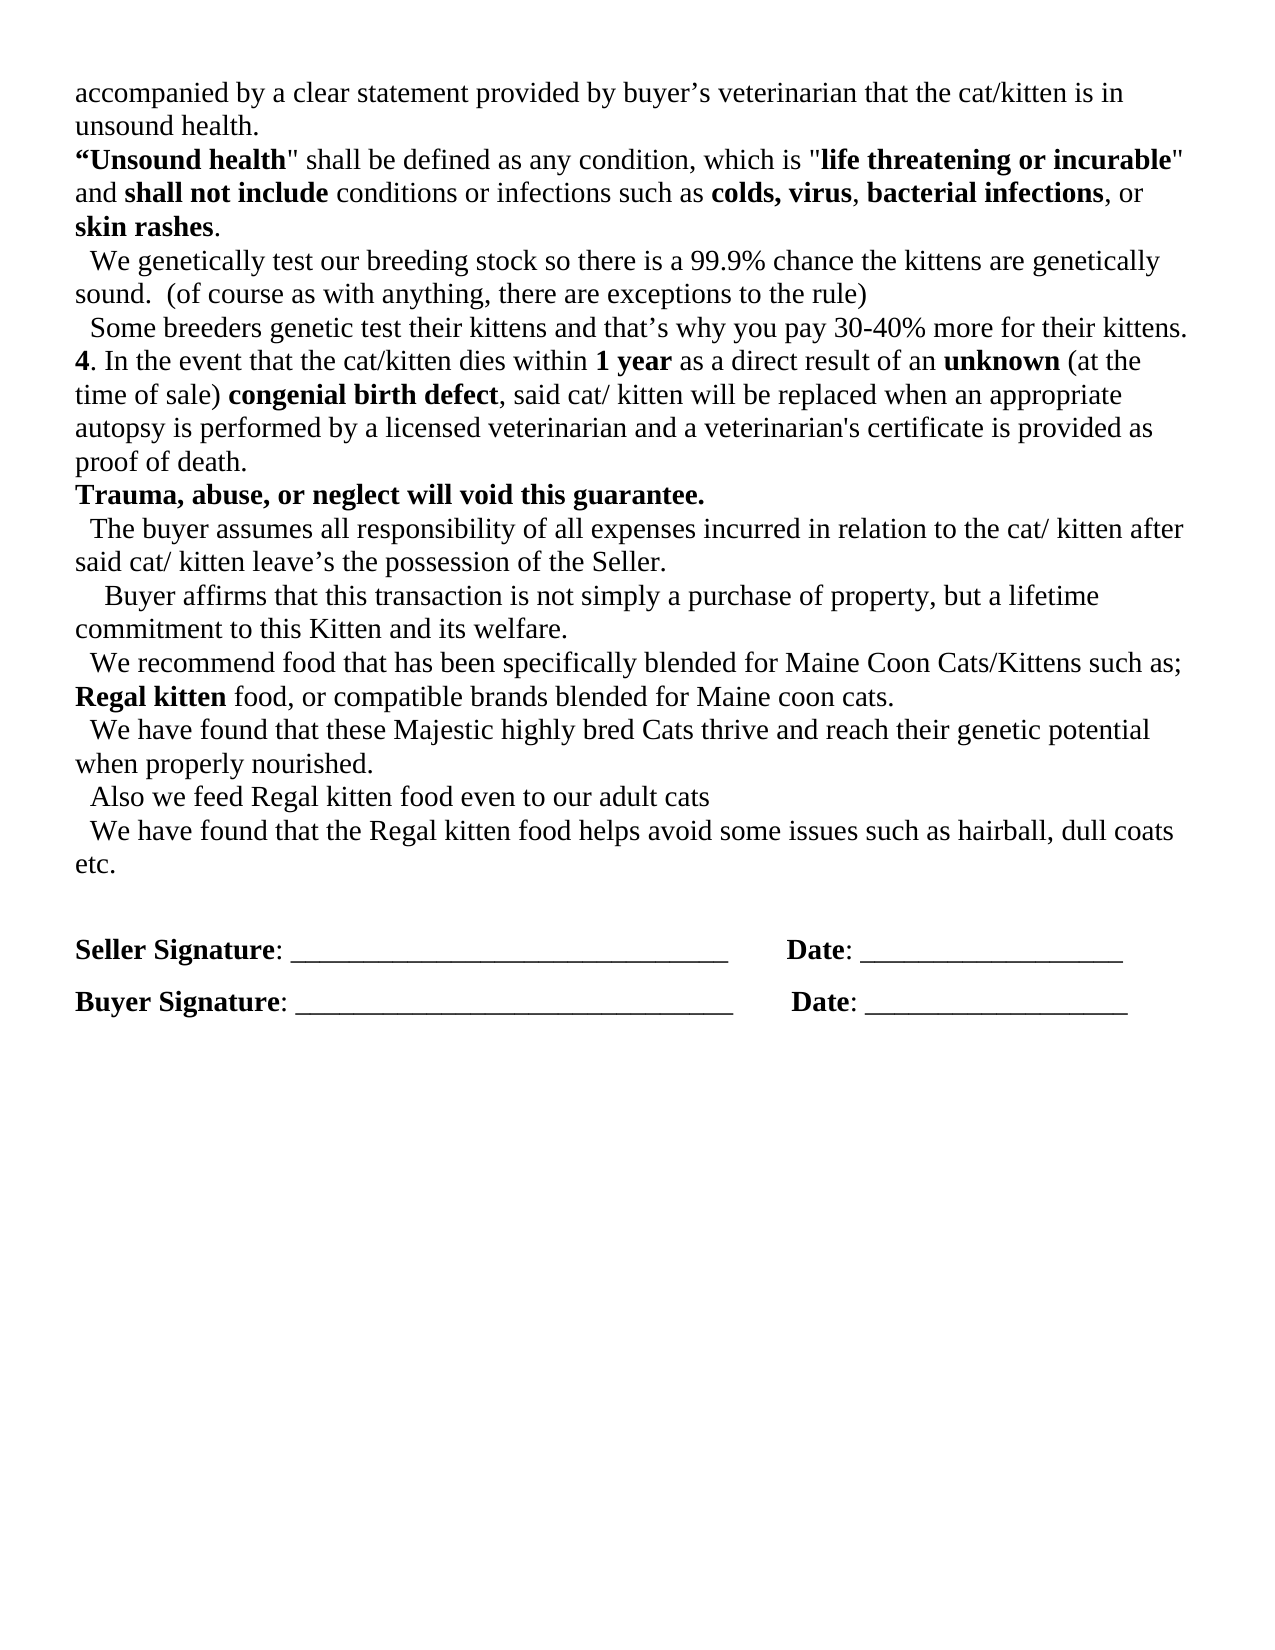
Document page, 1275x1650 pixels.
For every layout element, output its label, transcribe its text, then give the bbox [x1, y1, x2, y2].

text Also we feed Regal kitten food even to our adult cats [75, 779, 1200, 813]
text We have found that the Regal kitten food helps avoid some issues such as hairball, dull coats etc. [75, 813, 1200, 880]
text Some breeders genetic test their kittens and that’s why you pay 30-40% more for their kittens. [75, 310, 1200, 343]
text “Unsound health" shall be defined as any condition, which is "life threatening or incurable" and shall not include conditions or infections such as colds, virus, bacterial infections, or skin rashes. [75, 142, 1200, 243]
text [75, 75, 1200, 142]
text We have found that these Majestic highly bred Cats thrive and reach their genetic potential when properly nourished. [75, 712, 1200, 779]
text We genetically test our breeding stock so there is a 99.9% chance the kittens are genetically sound. (of course as with anything, there are exceptions to the rule) [75, 243, 1200, 310]
text 4. In the event that the cat/kitten dies within 1 year as a direct result of an unknown (at the time of sale) congenial birth defect, said cat/ kitten will be replaced when an appropriate autopsy is performed by a licensed veterinarian and a veterinarian's certificate is provided as proof of death. [75, 343, 1200, 477]
text The buyer assumes all responsibility of all expenses incurred in relation to the cat/ kitten after said cat/ kitten leave’s the possession of the Seller. [75, 511, 1200, 578]
text We recommend food that has been specifically blended for Maine Coon Cats/Kittens such as; Regal kitten food, or compatible brands blended for Maine coon cats. [75, 645, 1200, 712]
text Trauma, abuse, or neglect will void this guarantee. [75, 477, 1200, 511]
text Seller Signature: ______________________________ Date: __________________ [75, 932, 1200, 966]
text Buyer Signature: ______________________________ Date: __________________ [75, 984, 1200, 1018]
text Buyer affirms that this transaction is not simply a purchase of property, but a lifetime commitment to this Kitten and its welfare. [75, 578, 1200, 645]
